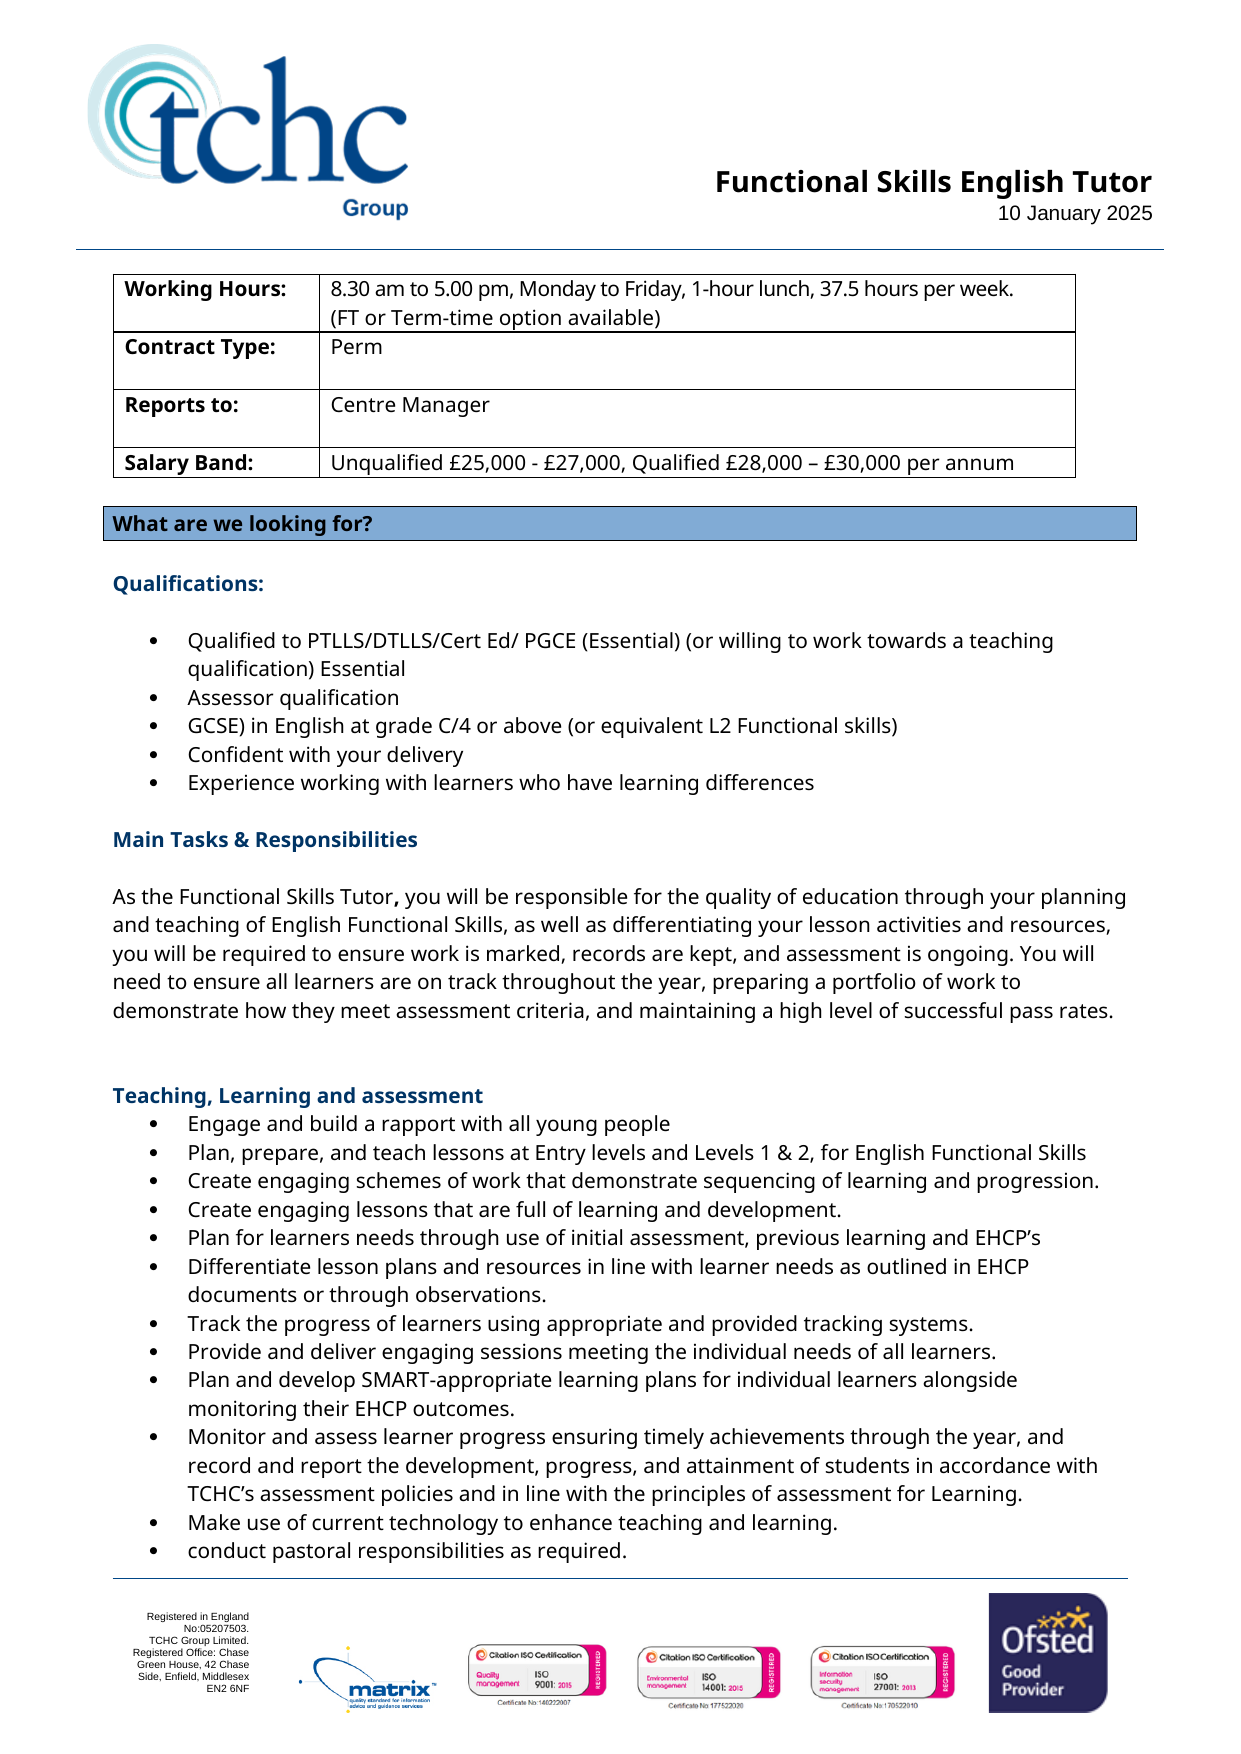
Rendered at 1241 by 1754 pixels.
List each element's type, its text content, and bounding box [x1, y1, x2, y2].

list Plan and develop SMART-appropriate learning plans for individual learners alongside monitoring their EHCP outcomes. [150, 1366, 1128, 1422]
list Engage and build a rapport with all young people [150, 1109, 1128, 1138]
picture [87, 44, 409, 224]
text Qualifications: [112, 569, 1128, 598]
table_cell Reports to: [114, 390, 319, 447]
table_cell Perm [320, 333, 1075, 389]
picture [462, 1640, 611, 1713]
table_cell Centre Manager [320, 390, 1075, 447]
table_cell Contract Type: [114, 333, 319, 389]
list Provide and deliver engaging sessions meeting the individual needs of all learners. [150, 1337, 1128, 1366]
list Plan for learners needs through use of initial assessment, previous learning and EHCP’s [150, 1223, 1128, 1252]
text Main Tasks & Responsibilities [112, 825, 1128, 854]
table_cell Working Hours: [114, 275, 319, 331]
list Qualified to PTLLS/DTLLS/Cert Ed/ PGCE (Essential) (or willing to work towards a teaching qualification) Essential [150, 626, 1128, 683]
list Monitor and assess learner progress ensuring timely achievements through the year, and record and report the development, progress, and attainment of students in accordance with TCHC’s assessment policies and in line with the principles of assessment for Learning. [150, 1422, 1128, 1508]
list Create engaging schemes of work that demonstrate sequencing of learning and progression. [150, 1166, 1128, 1195]
list conduct pastoral responsibilities as required. [150, 1536, 1128, 1564]
list Confident with your delivery [150, 740, 1128, 768]
list Plan, prepare, and teach lessons at Entry levels and Levels 1 & 2, for English Functional Skills [150, 1138, 1128, 1166]
text What are we looking for? [104, 507, 1136, 540]
text As the Functional Skills Tutor, you will be responsible for the quality of education through your planning and teaching of English Functional Skills, as well as differentiating your lesson activities and resources, you will be required to ensure work is marked, records are kept, and assessment is ongoing. You will need to ensure all learners are on track throughout the year, preparing a portfolio of work to demonstrate how they meet assessment criteria, and maintaining a high level of successful pass rates. [112, 882, 1128, 1024]
list Create engaging lessons that are full of learning and development. [150, 1195, 1128, 1223]
table_cell Unqualified £25,000 - £27,000, Qualified £28,000 – £30,000 per annum [320, 448, 1075, 477]
picture [807, 1642, 958, 1713]
list Assessor qualification [150, 683, 1128, 711]
list Differentiate lesson plans and resources in line with learner needs as outlined in EHCP documents or through observations. [150, 1252, 1128, 1309]
list GCSE) in English at grade C/4 or above (or equivalent L2 Functional skills) [150, 711, 1128, 740]
list Track the progress of learners using appropriate and provided tracking systems. [150, 1309, 1128, 1337]
table_cell 8.30 am to 5.00 pm, Monday to Friday, 1-hour lunch, 37.5 hours per week. (FT or Term-time option available) [320, 275, 1075, 331]
text Teaching, Learning and assessment [112, 1081, 1128, 1109]
picture [633, 1642, 785, 1713]
list Make use of current technology to enhance teaching and learning. [150, 1508, 1128, 1536]
list Experience working with learners who have learning differences [150, 768, 1128, 797]
picture [988, 1593, 1108, 1713]
table_cell Salary Band: [114, 448, 319, 477]
picture [298, 1646, 437, 1713]
